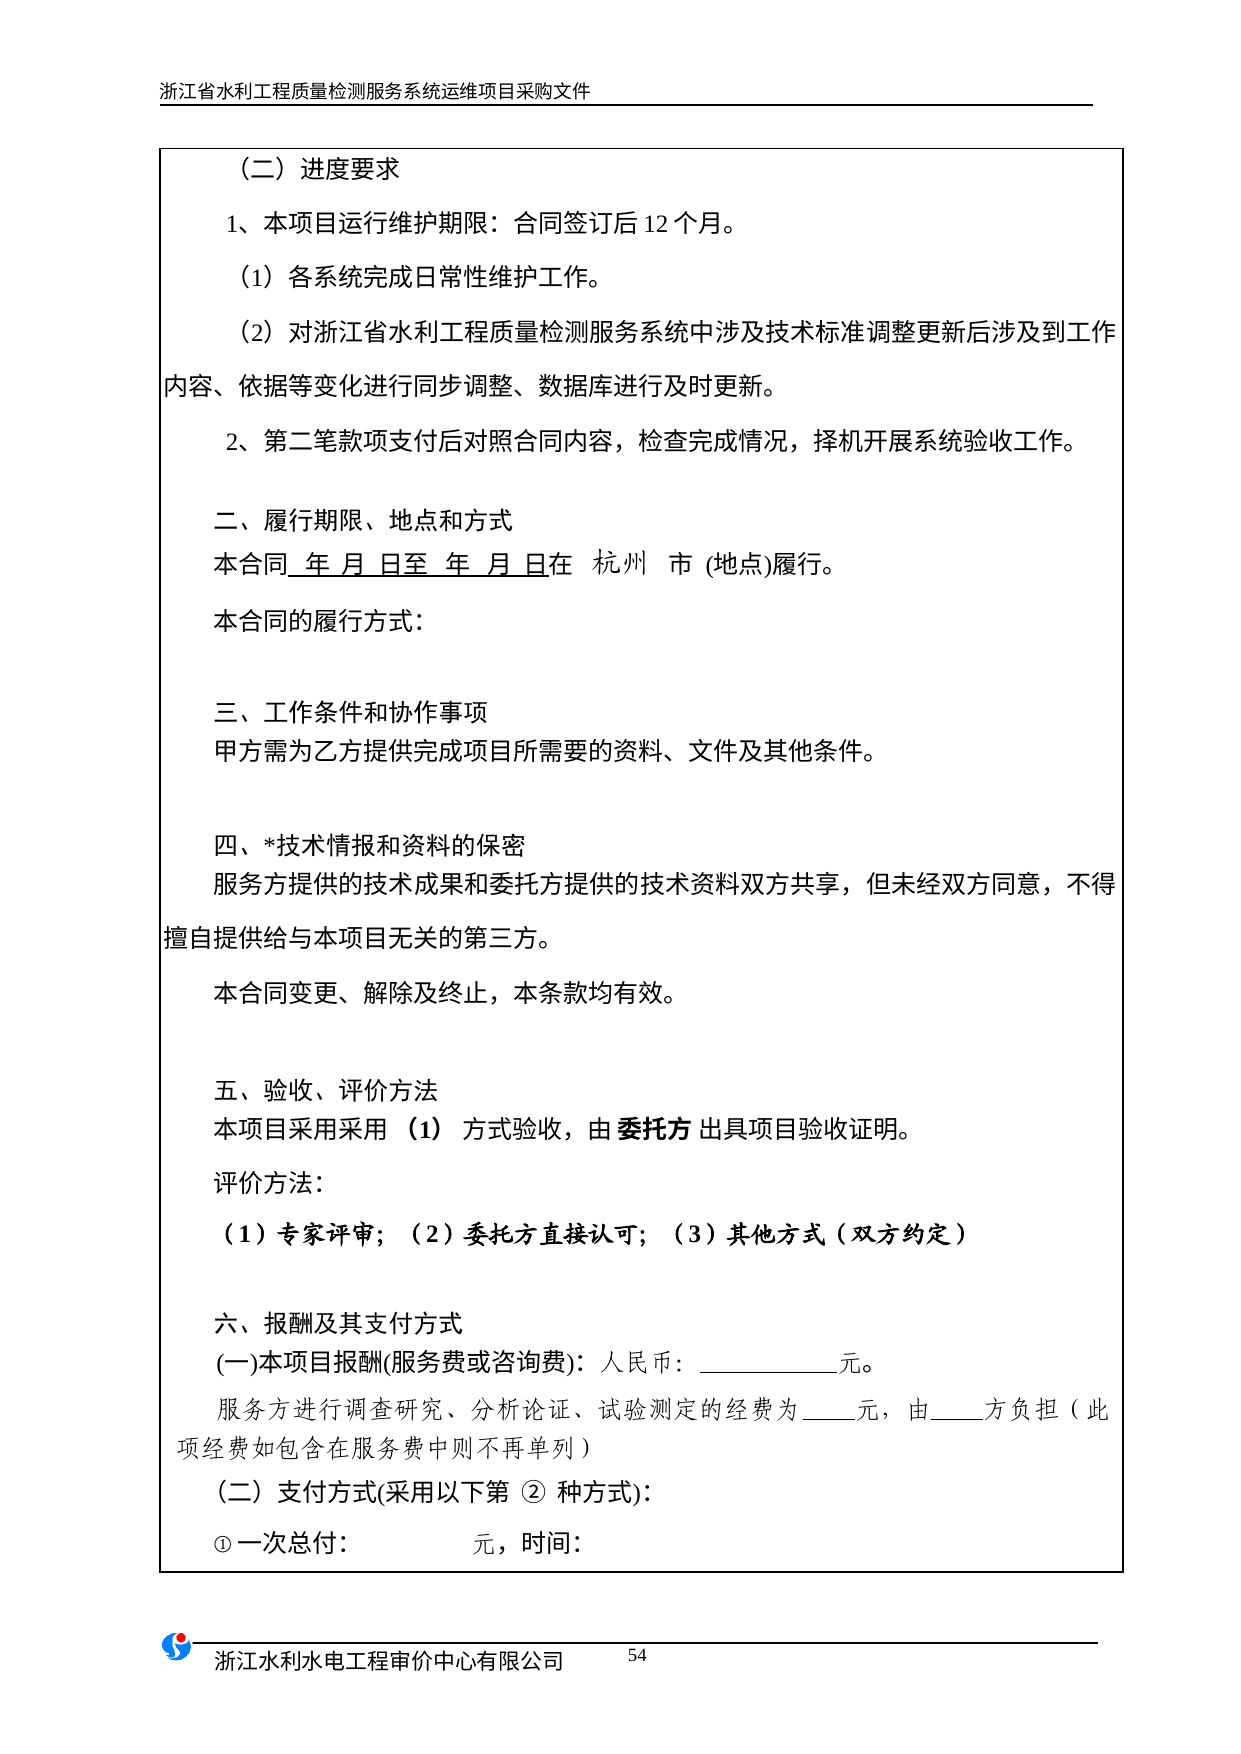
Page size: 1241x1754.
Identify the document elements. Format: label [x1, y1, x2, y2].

picture [159, 1631, 193, 1661]
table_header [161, 149, 1122, 1571]
